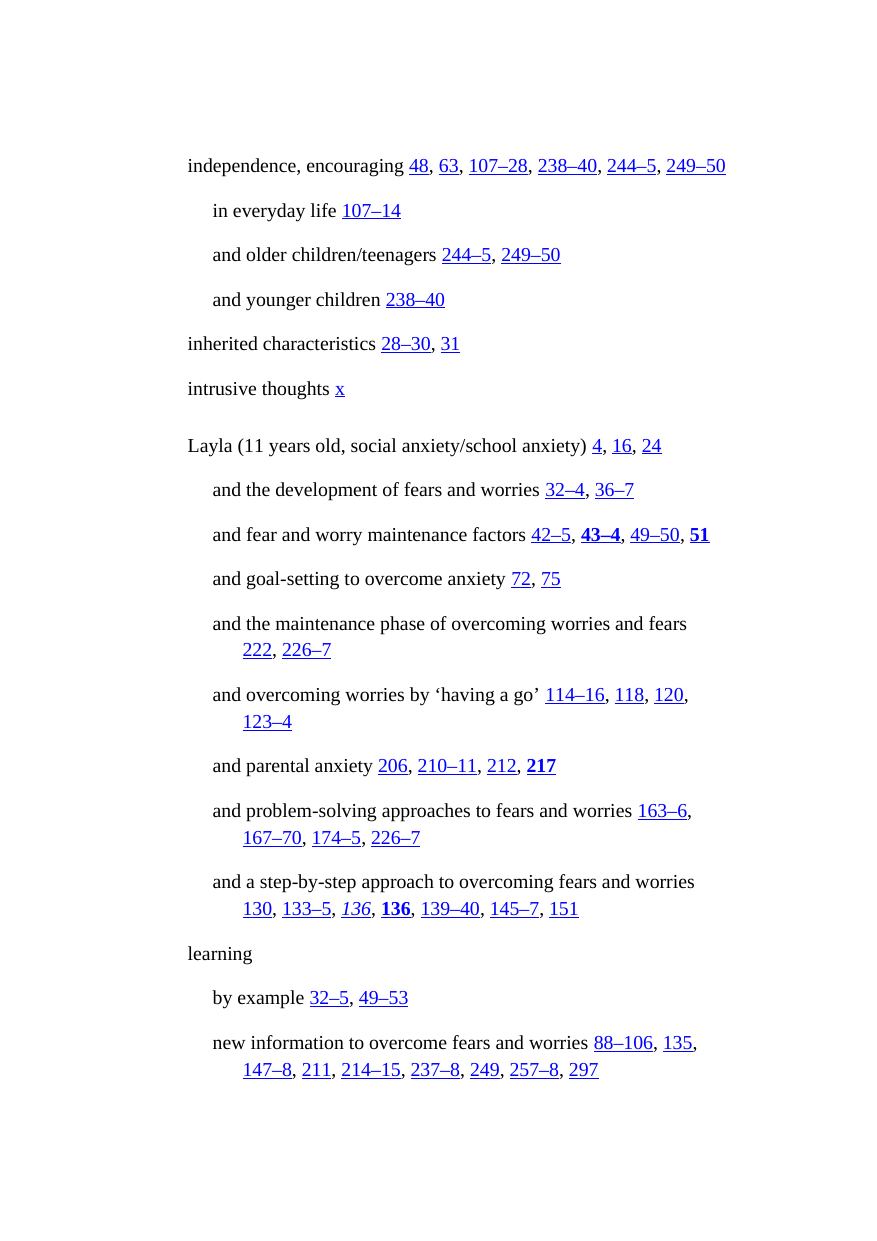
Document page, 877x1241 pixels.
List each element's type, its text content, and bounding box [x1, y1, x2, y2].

text by example 32–5, 49–53 [212, 982, 727, 1009]
text and a step-by-step approach to overcoming fears and worries 130, 133–5, 136, 136, 139–40, 145–7, 151 [212, 866, 727, 920]
text and the development of fears and worries 32–4, 36–7 [212, 474, 727, 501]
text intrusive thoughts x [187, 372, 727, 399]
text and younger children 238–40 [212, 283, 727, 310]
text in everyday life 107–14 [212, 194, 727, 221]
text and problem-solving approaches to fears and worries 163–6, 167–70, 174–5, 226–7 [212, 795, 727, 849]
text and goal-setting to overcome anxiety 72, 75 [212, 563, 727, 590]
text Layla (11 years old, social anxiety/school anxiety) 4, 16, 24 [187, 429, 727, 456]
text learning [187, 938, 727, 964]
text and the maintenance phase of overcoming worries and fears 222, 226–7 [212, 607, 727, 661]
text and overcoming worries by ‘having a go’ 114–16, 118, 120, 123–4 [212, 679, 727, 733]
text and older children/teenagers 244–5, 249–50 [212, 239, 727, 266]
text independence, encouraging 48, 63, 107–28, 238–40, 244–5, 249–50 [187, 150, 727, 177]
text inherited characteristics 28–30, 31 [187, 328, 727, 355]
text and parental anxiety 206, 210–11, 212, 217 [212, 750, 727, 777]
text new information to overcome fears and worries 88–106, 135, 147–8, 211, 214–15, 237–8, 249, 257–8, 297 [212, 1027, 727, 1081]
text and fear and worry maintenance factors 42–5, 43–4, 49–50, 51 [212, 518, 727, 545]
